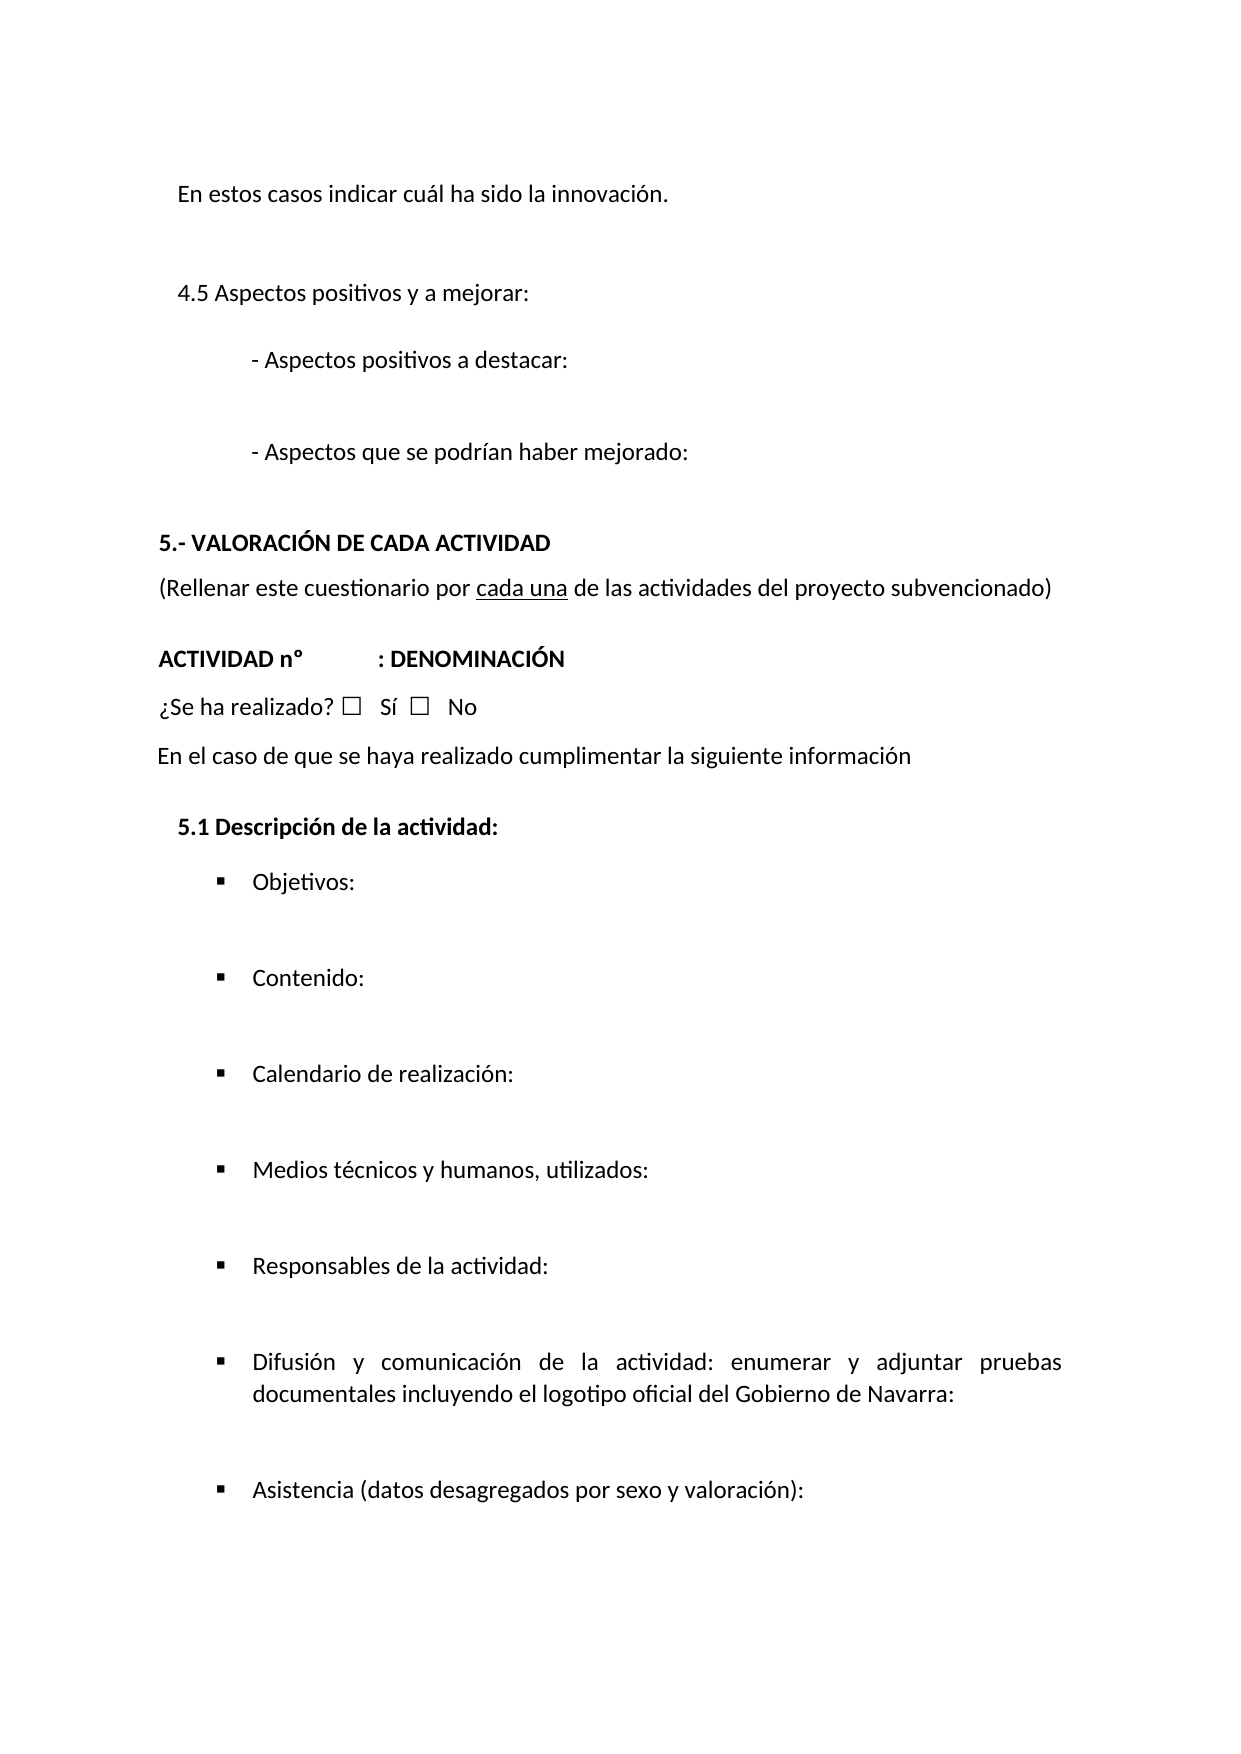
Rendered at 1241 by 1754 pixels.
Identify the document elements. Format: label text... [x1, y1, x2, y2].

text ¿Se ha realizado? Sí No [158, 689, 1063, 723]
text ACTIVIDAD nº : DENOMINACIÓN [158, 643, 1063, 674]
text 4.5 Aspectos positivos y a mejorar: [177, 277, 1063, 307]
list Contenido: [215, 962, 1063, 993]
list Calendario de realización: [215, 1058, 1063, 1089]
text (Rellenar este cuestionario por cada una de las actividades del proyecto subvencionado) [158, 572, 1063, 603]
text En estos casos indicar cuál ha sido la innovación. [177, 178, 1063, 209]
text 5.1 Descripción de la actividad: [177, 811, 1063, 841]
list Objetivos: [215, 866, 1063, 897]
text - Aspectos positivos a destacar: [177, 345, 1063, 375]
list Medios técnicos y humanos, utilizados: [215, 1154, 1063, 1185]
text - Aspectos que se podrían haber mejorado: [177, 436, 1063, 466]
list Asistencia (datos desagregados por sexo y valoración): [215, 1474, 1063, 1504]
text 5.- VALORACIÓN DE CADA ACTIVIDAD [158, 527, 1063, 557]
list Responsables de la actividad: [215, 1250, 1063, 1281]
list Difusión y comunicación de la actividad: enumerar y adjuntar pruebas documentales incluyendo el logotipo oficial del Gobierno de Navarra: [215, 1346, 1063, 1408]
text En el caso de que se haya realizado cumplimentar la siguiente información [157, 740, 1063, 771]
